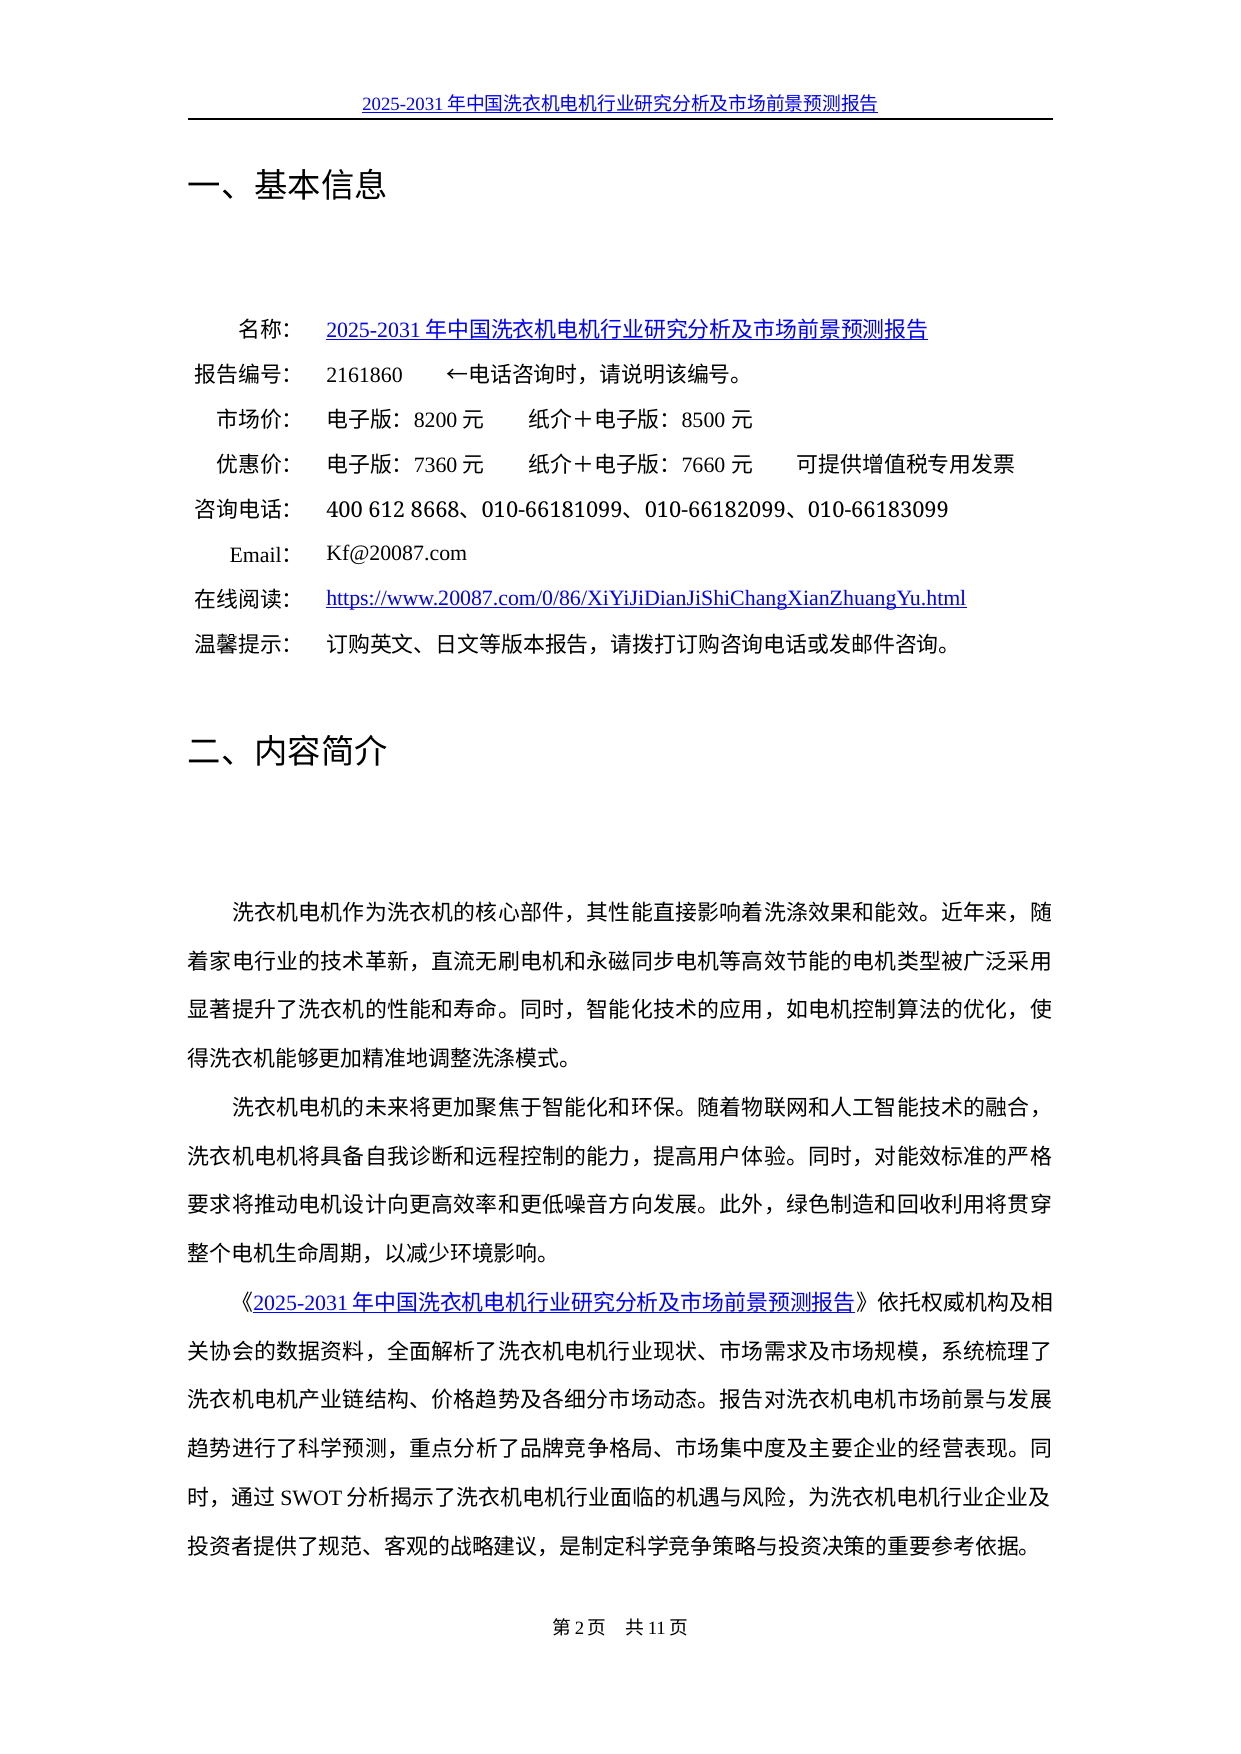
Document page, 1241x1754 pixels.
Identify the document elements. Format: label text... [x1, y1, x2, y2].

table_header 2025-2031年中国洗衣机电机行业研究分析及市场前景预测报告 [315, 312, 1073, 357]
table_cell 在线阅读： [167, 582, 315, 627]
table_cell 温馨提示： [167, 627, 315, 672]
table_cell 电子版：7360 元 纸介＋电子版：7660 元 可提供增值税专用发票 [315, 447, 1073, 492]
title 一、基本信息 [187, 150, 1053, 215]
table_cell 市场价： [167, 402, 315, 447]
table_cell Email： [167, 537, 315, 582]
title 二、内容简介 [187, 717, 1053, 782]
table_cell 订购英文、日文等版本报告，请拨打订购咨询电话或发邮件咨询。 [315, 627, 1073, 672]
table_cell 电子版：8200 元 纸介＋电子版：8500 元 [315, 402, 1073, 447]
table_header 名称： [167, 312, 315, 357]
table_cell 400 612 8668、010-66181099、010-66182099、010-66183099 [315, 492, 1073, 537]
table_cell Kf@20087.com [315, 537, 1073, 582]
table_cell 咨询电话： [167, 492, 315, 537]
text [187, 894, 1053, 1561]
table_cell [315, 582, 1073, 627]
table_cell 报告编号： [167, 357, 315, 402]
table_cell 2161860 ←电话咨询时，请说明该编号。 [315, 357, 1073, 402]
table_cell 优惠价： [167, 447, 315, 492]
